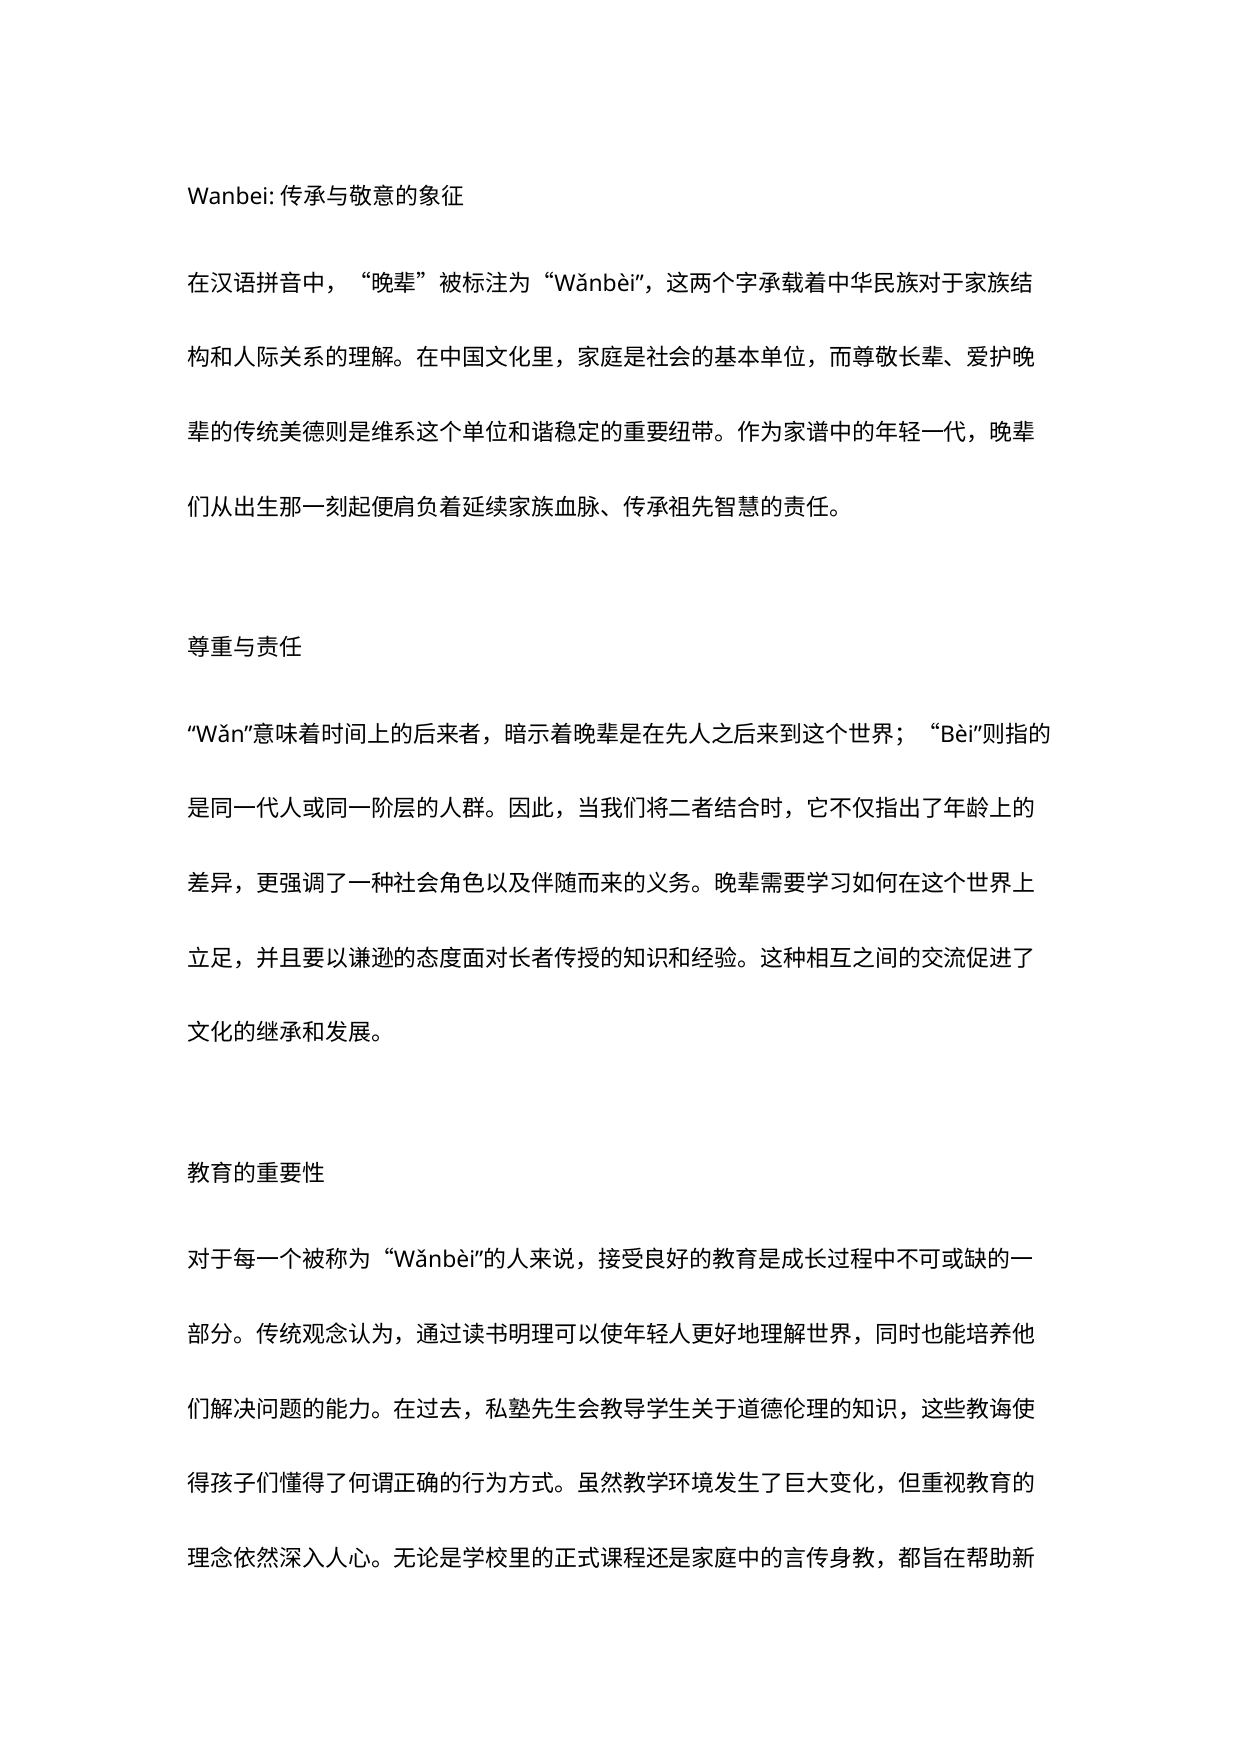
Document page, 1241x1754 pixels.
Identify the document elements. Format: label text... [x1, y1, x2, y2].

text “Wǎn”意味着时间上的后来者，暗示着晚辈是在先人之后来到这个世界；“Bèi”则指的是同一代人或同一阶层的人群。因此，当我们将二者结合时，它不仅指出了年龄上的差异，更强调了一种社会角色以及伴随而来的义务。晚辈需要学习如何在这个世界上立足，并且要以谦逊的态度面对长者传授的知识和经验。这种相互之间的交流促进了文化的继承和发展。 [187, 700, 1053, 1063]
text 尊重与责任 [187, 613, 1053, 678]
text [187, 1225, 1053, 1589]
text 教育的重要性 [187, 1139, 1053, 1204]
text Wanbei: 传承与敬意的象征 [187, 162, 1053, 227]
text 在汉语拼音中，“晚辈”被标注为“Wǎnbèi”，这两个字承载着中华民族对于家族结构和人际关系的理解。在中国文化里，家庭是社会的基本单位，而尊敬长辈、爱护晚辈的传统美德则是维系这个单位和谐稳定的重要纽带。作为家谱中的年轻一代，晚辈们从出生那一刻起便肩负着延续家族血脉、传承祖先智慧的责任。 [187, 249, 1053, 538]
